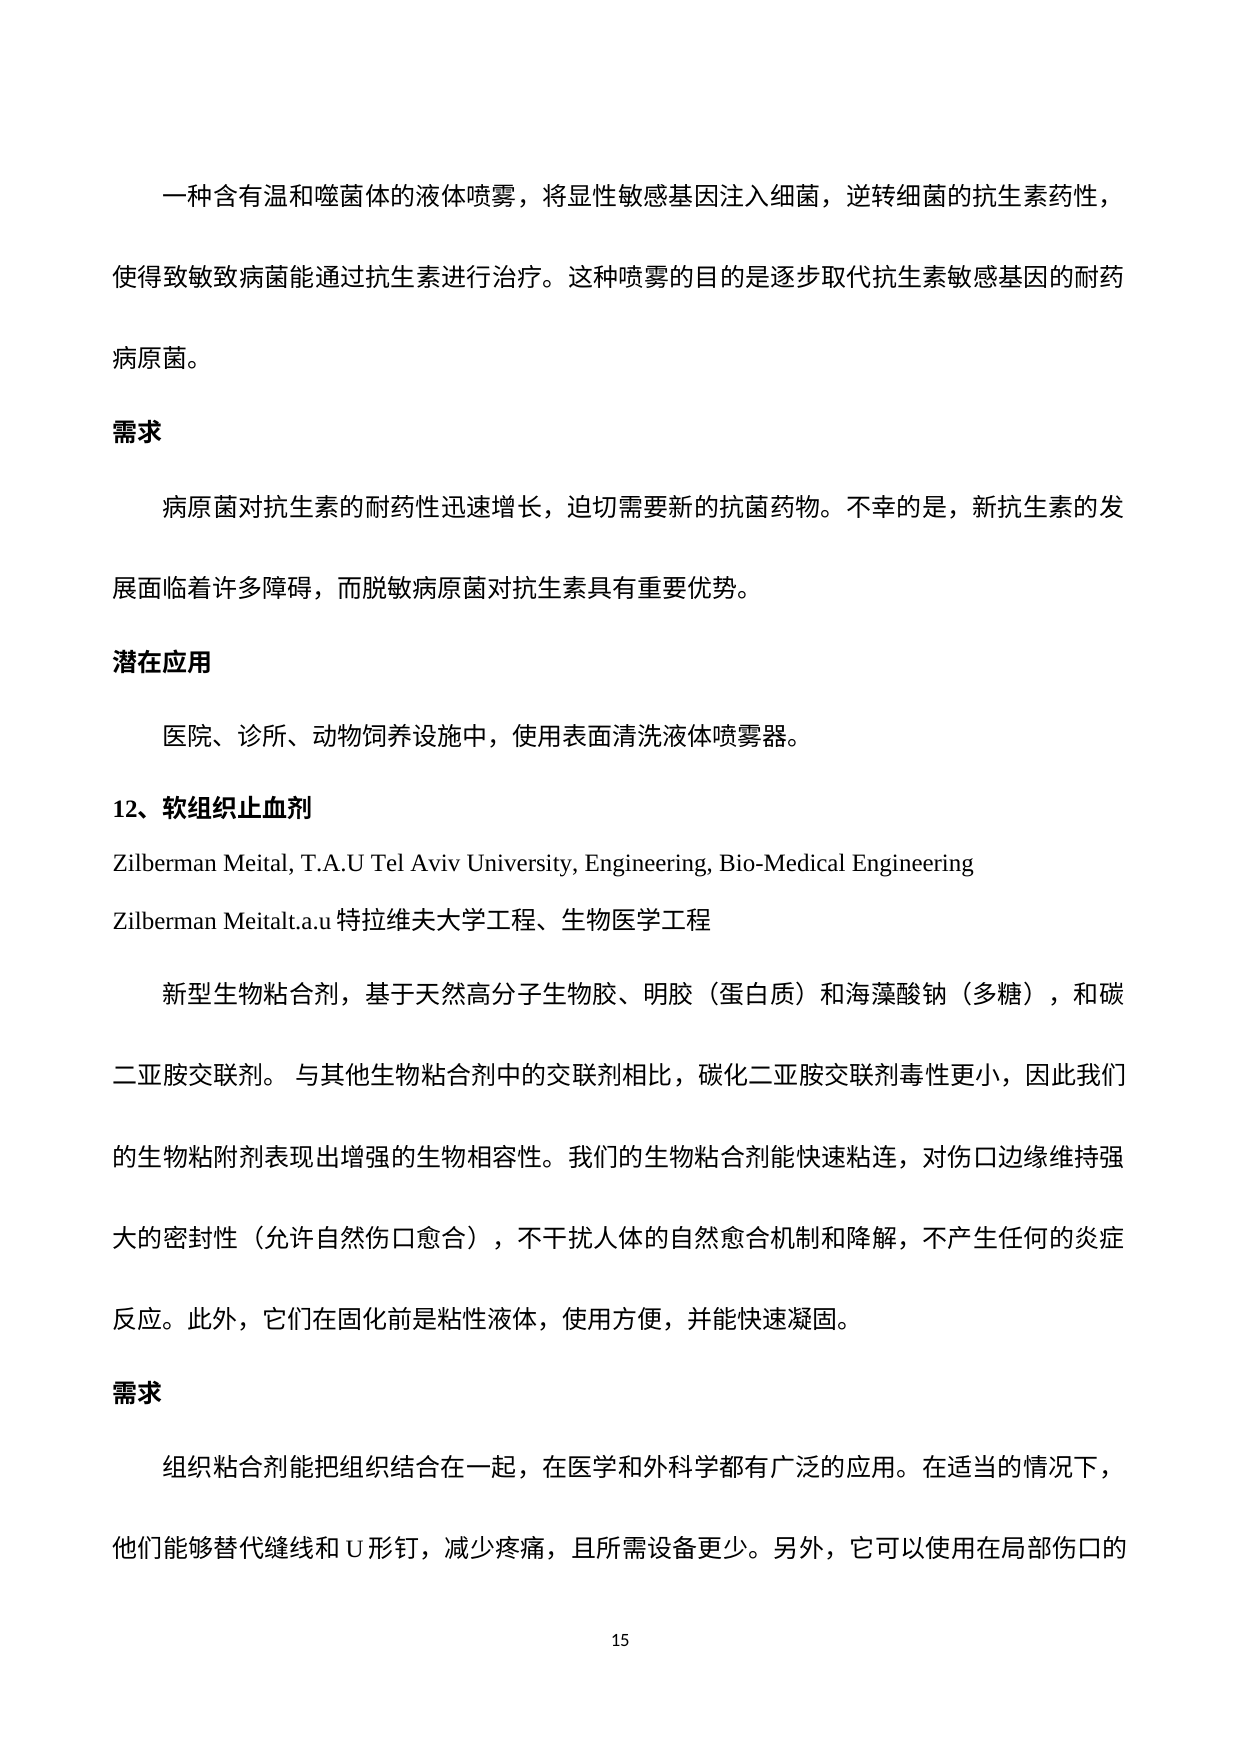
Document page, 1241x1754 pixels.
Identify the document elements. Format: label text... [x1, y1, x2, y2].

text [112, 1433, 1128, 1579]
text 病原菌对抗生素的耐药性迅速增长，迫切需要新的抗菌药物。不幸的是，新抗生素的发展面临着许多障碍，而脱敏病原菌对抗生素具有重要优势。 [112, 473, 1128, 619]
text 新型生物粘合剂，基于天然高分子生物胶、明胶（蛋白质）和海藻酸钠（多糖），和碳二亚胺交联剂。 与其他生物粘合剂中的交联剂相比，碳化二亚胺交联剂毒性更小，因此我们的生物粘附剂表现出增强的生物相容性。我们的生物粘合剂能快速粘连，对伤口边缘维持强大的密封性（允许自然伤口愈合），不干扰人体的自然愈合机制和降解，不产生任何的炎症反应。此外，它们在固化前是粘性液体，使用方便，并能快速凝固。 [112, 960, 1128, 1350]
text 医院、诊所、动物饲养设施中，使用表面清洗液体喷雾器。 [112, 702, 1128, 767]
text Zilberman Meital, T.A.U Tel Aviv University, Engineering, Bio-Medical Engineering [112, 846, 1128, 879]
text 一种含有温和噬菌体的液体喷雾，将显性敏感基因注入细菌，逆转细菌的抗生素药性，使得致敏致病菌能通过抗生素进行治疗。这种喷雾的目的是逐步取代抗生素敏感基因的耐药病原菌。 [112, 162, 1128, 389]
subtitle 12、软组织止血剂 [112, 788, 1128, 825]
text 需求 [112, 398, 1128, 463]
text 需求 [112, 1359, 1128, 1424]
text Zilberman Meitalt.a.u特拉维夫大学工程、生物医学工程 [112, 886, 1128, 951]
text 潜在应用 [112, 628, 1128, 693]
